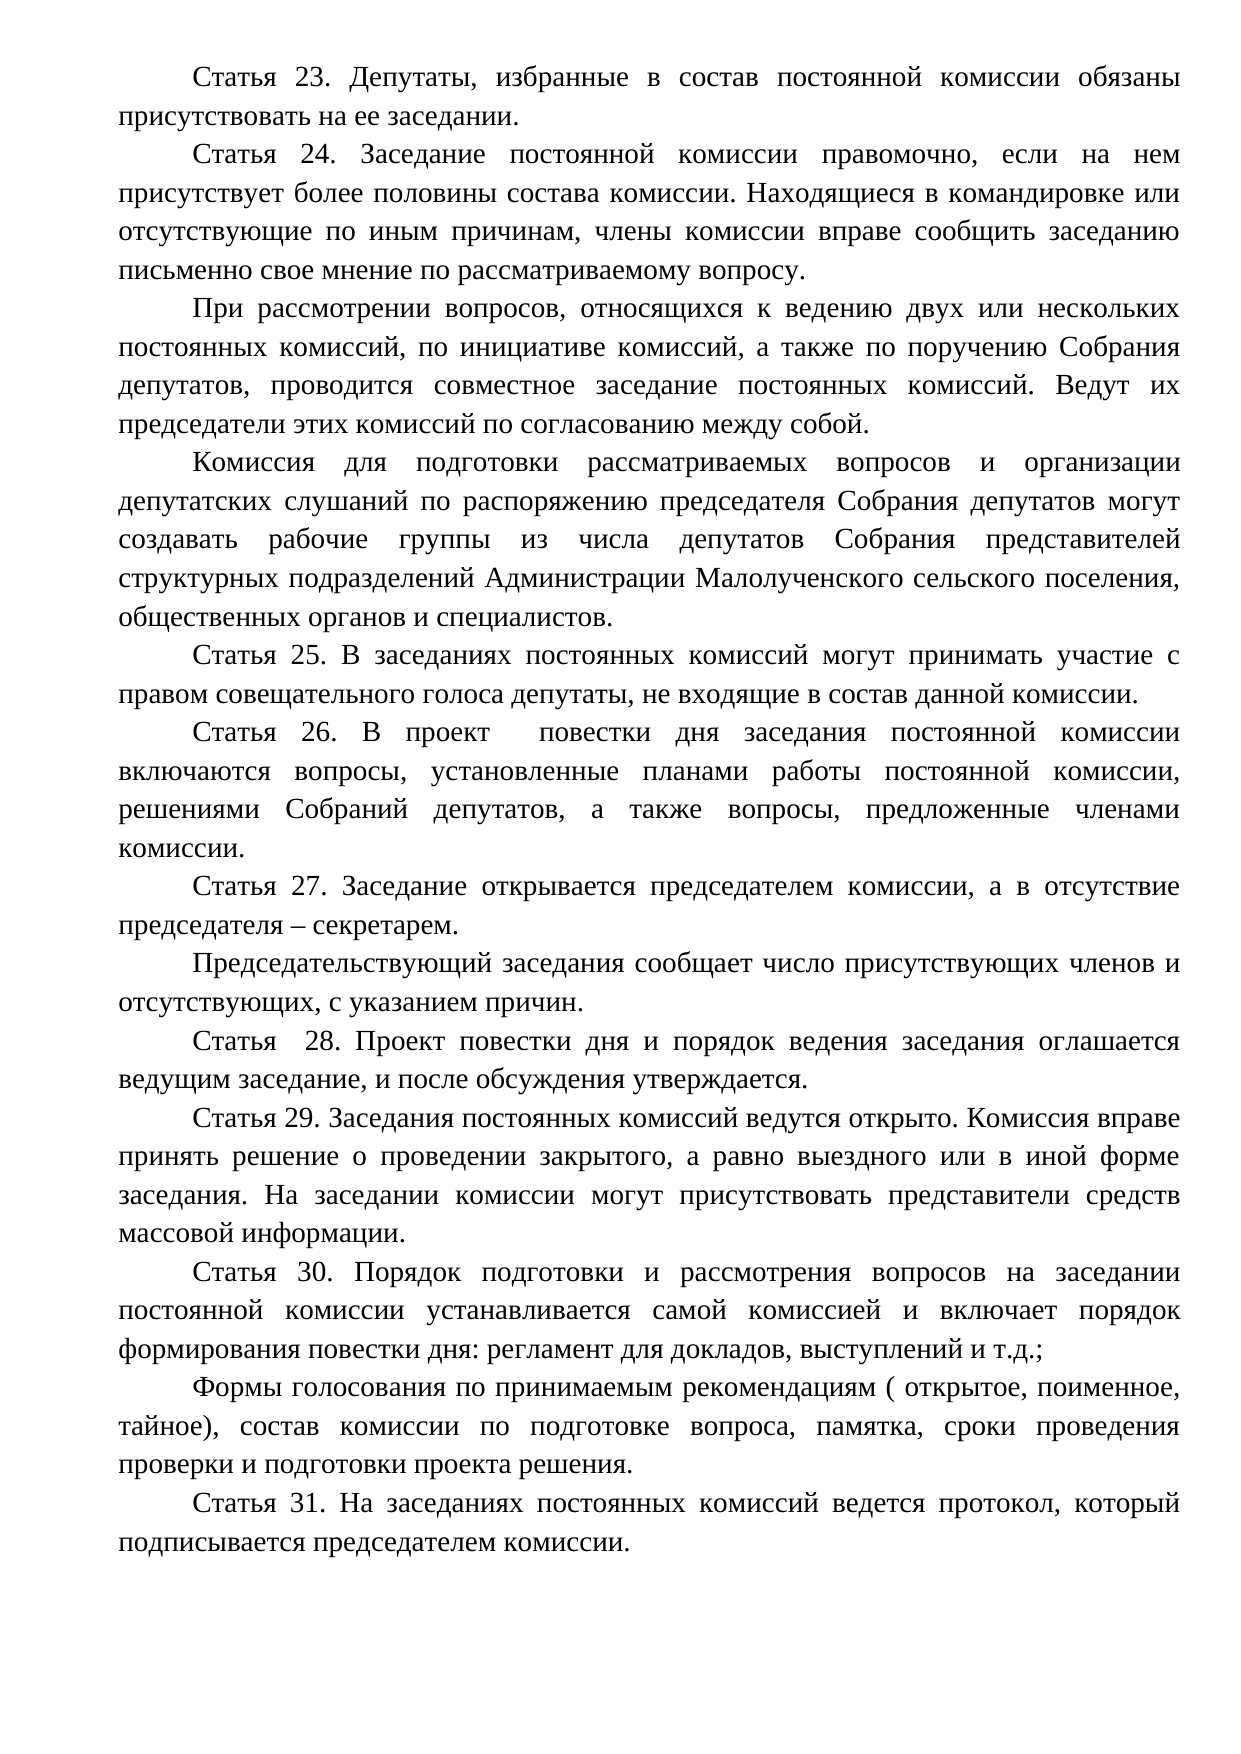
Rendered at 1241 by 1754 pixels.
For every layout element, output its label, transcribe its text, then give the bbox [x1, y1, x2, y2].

text Председательствующий заседания сообщает число присутствующих членов и отсутствующих, с указанием причин. [118, 946, 1181, 1018]
text Статья 27. Заседание открывается председателем комиссии, а в отсутствие председателя – секретарем. [118, 868, 1181, 941]
text Статья 25. В заседаниях постоянных комиссий могут принимать участие с правом совещательного голоса депутаты, не входящие в состав данной комиссии. [118, 637, 1181, 709]
text Статья 26. В проект повестки дня заседания постоянной комиссии включаются вопросы, установленные планами работы постоянной комиссии, решениями Собраний депутатов, а также вопросы, предложенные членами комиссии. [118, 714, 1181, 863]
text Статья 31. На заседаниях постоянных комиссий ведется протокол, который подписывается председателем комиссии. [118, 1485, 1181, 1557]
text Комиссия для подготовки рассматриваемых вопросов и организации депутатских слушаний по распоряжению председателя Собрания депутатов могут создавать рабочие группы из числа депутатов Собрания представителей структурных подразделений Администрации Малолученского сельского поселения, общественных органов и специалистов. [118, 444, 1181, 632]
text Статья 29. Заседания постоянных комиссий ведутся открыто. Комиссия вправе принять решение о проведении закрытого, а равно выездного или в иной форме заседания. На заседании комиссии могут присутствовать представители средств массовой информации. [118, 1100, 1181, 1249]
text При рассмотрении вопросов, относящихся к ведению двух или нескольких постоянных комиссий, по инициативе комиссий, а также по поручению Собрания депутатов, проводится совместное заседание постоянных комиссий. Ведут их председатели этих комиссий по согласованию между собой. [118, 290, 1181, 439]
text Формы голосования по принимаемым рекомендациям ( открытое, поименное, тайное), состав комиссии по подготовке вопроса, памятка, сроки проведения проверки и подготовки проекта решения. [118, 1369, 1181, 1480]
text Статья 28. Проект повестки дня и порядок ведения заседания оглашается ведущим заседание, и после обсуждения утверждается. [118, 1023, 1181, 1095]
text Статья 30. Порядок подготовки и рассмотрения вопросов на заседании постоянной комиссии устанавливается самой комиссией и включает порядок формирования повестки дня: регламент для докладов, выступлений и т.д.; [118, 1254, 1181, 1364]
text Статья 24. Заседание постоянной комиссии правомочно, если на нем присутствует более половины состава комиссии. Находящиеся в командировке или отсутствующие по иным причинам, члены комиссии вправе сообщить заседанию письменно свое мнение по рассматриваемому вопросу. [118, 136, 1181, 285]
text Статья 23. Депутаты, избранные в состав постоянной комиссии обязаны присутствовать на ее заседании. [118, 59, 1181, 131]
